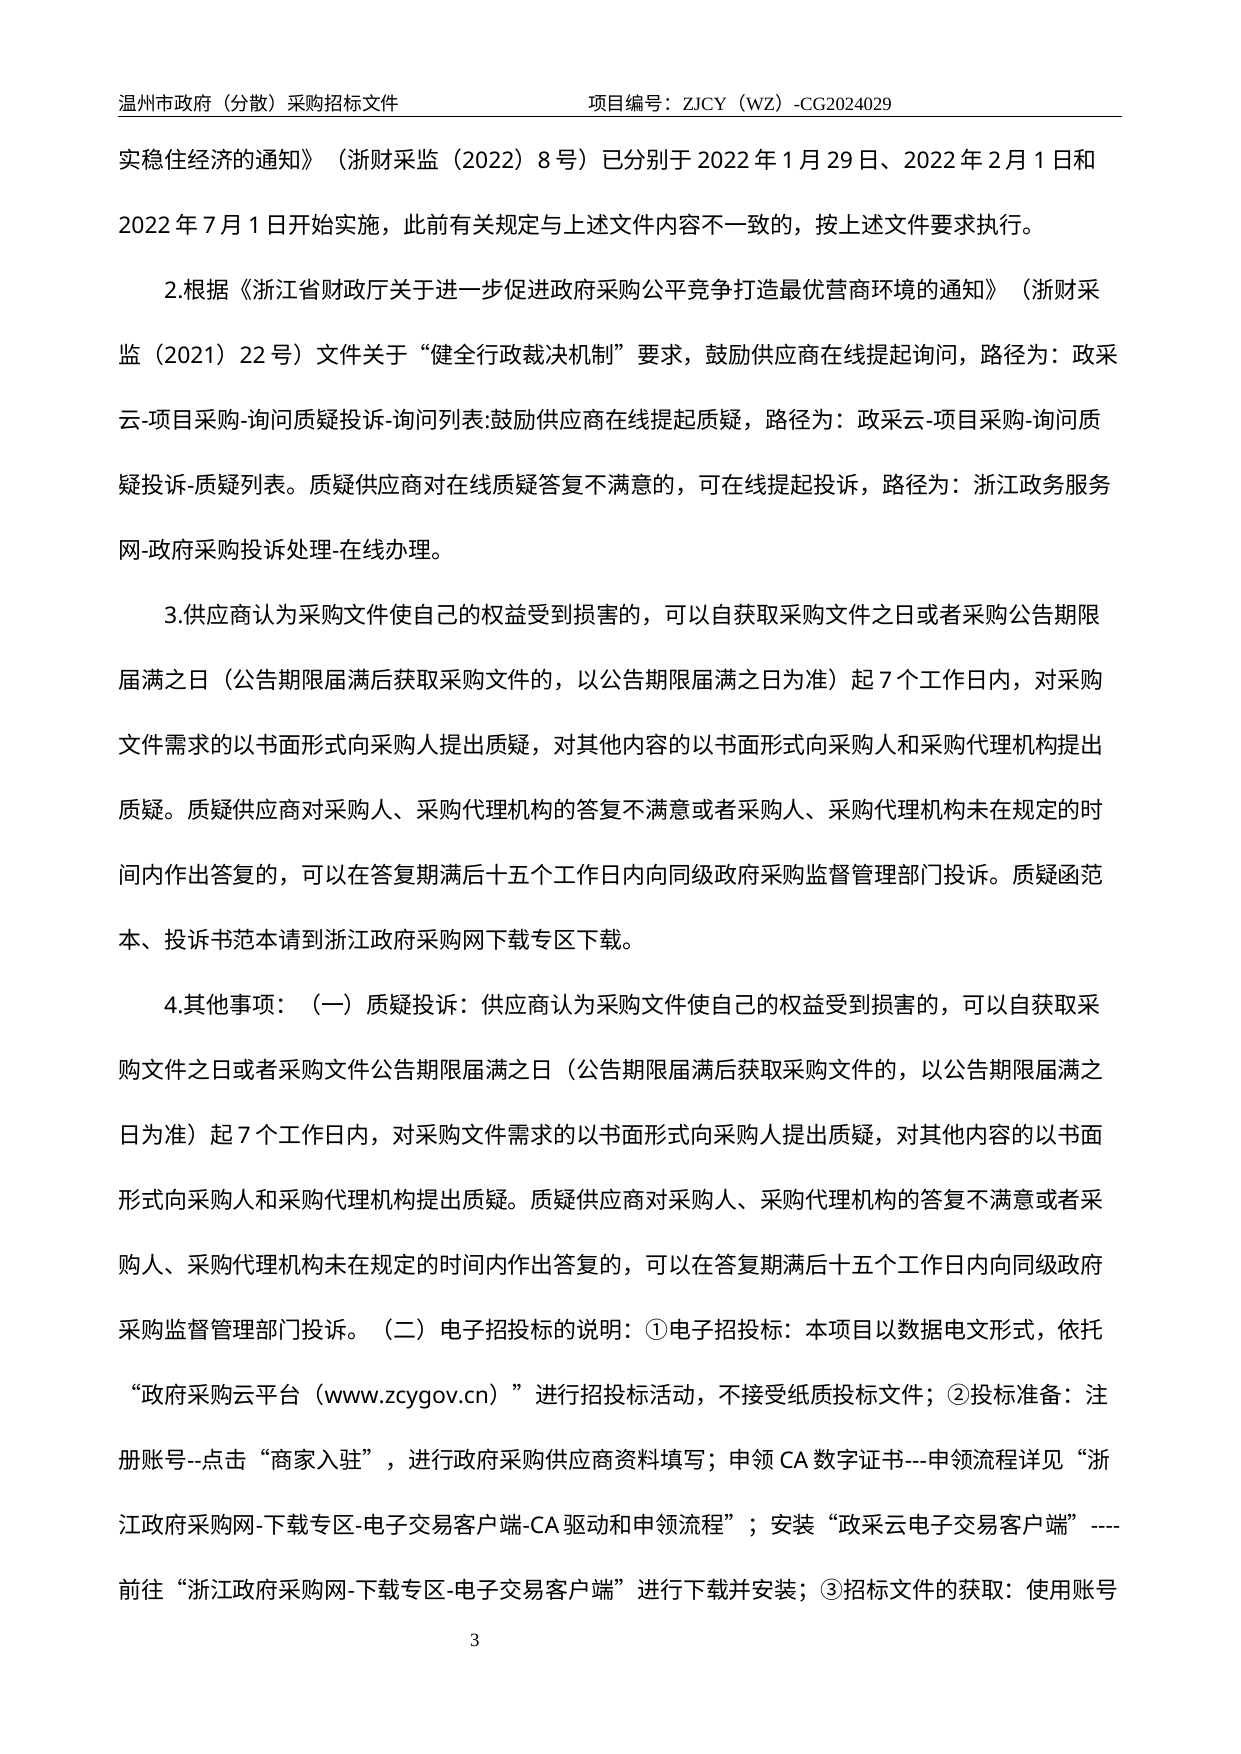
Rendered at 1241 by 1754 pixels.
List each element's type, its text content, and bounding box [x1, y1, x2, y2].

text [118, 971, 1122, 1621]
text 2.根据《浙江省财政厅关于进一步促进政府采购公平竞争打造最优营商环境的通知》（浙财采监（2021）22号）文件关于“健全行政裁决机制”要求，鼓励供应商在线提起询问，路径为：政采云-项目采购-询问质疑投诉-询问列表:鼓励供应商在线提起质疑，路径为：政采云-项目采购-询问质疑投诉-质疑列表。质疑供应商对在线质疑答复不满意的，可在线提起投诉，路径为：浙江政务服务网-政府采购投诉处理-在线办理。 [118, 256, 1122, 581]
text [118, 126, 1122, 256]
text 3.供应商认为采购文件使自己的权益受到损害的，可以自获取采购文件之日或者采购公告期限届满之日（公告期限届满后获取采购文件的，以公告期限届满之日为准）起7个工作日内，对采购文件需求的以书面形式向采购人提出质疑，对其他内容的以书面形式向采购人和采购代理机构提出质疑。质疑供应商对采购人、采购代理机构的答复不满意或者采购人、采购代理机构未在规定的时间内作出答复的，可以在答复期满后十五个工作日内向同级政府采购监督管理部门投诉。质疑函范本、投诉书范本请到浙江政府采购网下载专区下载。 [118, 581, 1122, 971]
